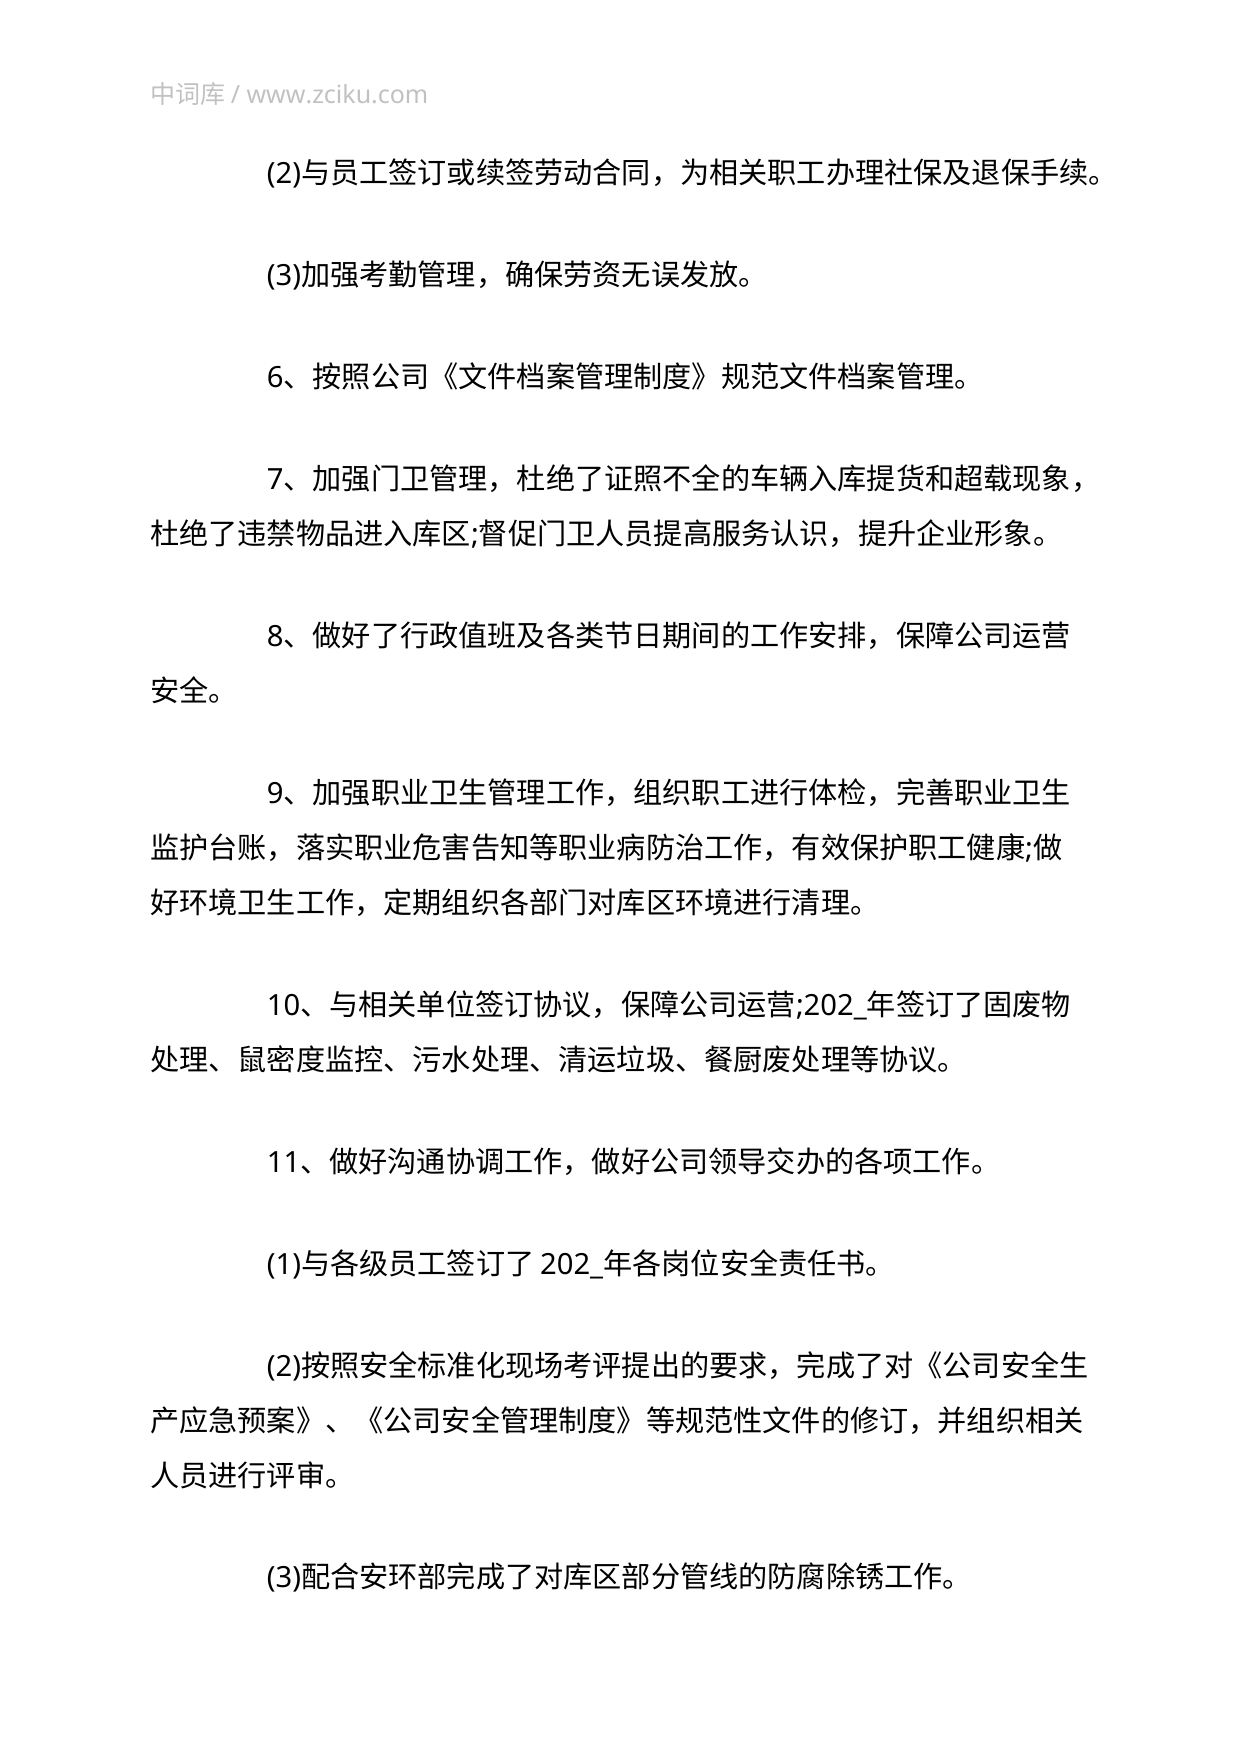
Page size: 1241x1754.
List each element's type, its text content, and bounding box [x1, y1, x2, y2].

text (3)配合安环部完成了对库区部分管线的防腐除锈工作。 [150, 1554, 1090, 1596]
text (2)按照安全标准化现场考评提出的要求，完成了对《公司安全生产应急预案》、《公司安全管理制度》等规范性文件的修订，并组织相关人员进行评审。 [150, 1342, 1090, 1494]
text (3)加强考勤管理，确保劳资无误发放。 [150, 252, 1090, 294]
text (2)与员工签订或续签劳动合同，为相关职工办理社保及退保手续。 [150, 150, 1090, 192]
text (1)与各级员工签订了202_年各岗位安全责任书。 [150, 1240, 1090, 1283]
text 7、加强门卫管理，杜绝了证照不全的车辆入库提货和超载现象，杜绝了违禁物品进入库区;督促门卫人员提高服务认识，提升企业形象。 [150, 456, 1090, 553]
text 11、做好沟通协调工作，做好公司领导交办的各项工作。 [150, 1138, 1090, 1181]
text 9、加强职业卫生管理工作，组织职工进行体检，完善职业卫生监护台账，落实职业危害告知等职业病防治工作，有效保护职工健康;做好环境卫生工作，定期组织各部门对库区环境进行清理。 [150, 770, 1090, 922]
text 10、与相关单位签订协议，保障公司运营;202_年签订了固废物处理、鼠密度监控、污水处理、清运垃圾、餐厨废处理等协议。 [150, 981, 1090, 1079]
text 6、按照公司《文件档案管理制度》规范文件档案管理。 [150, 354, 1090, 396]
text 8、做好了行政值班及各类节日期间的工作安排，保障公司运营安全。 [150, 613, 1090, 710]
